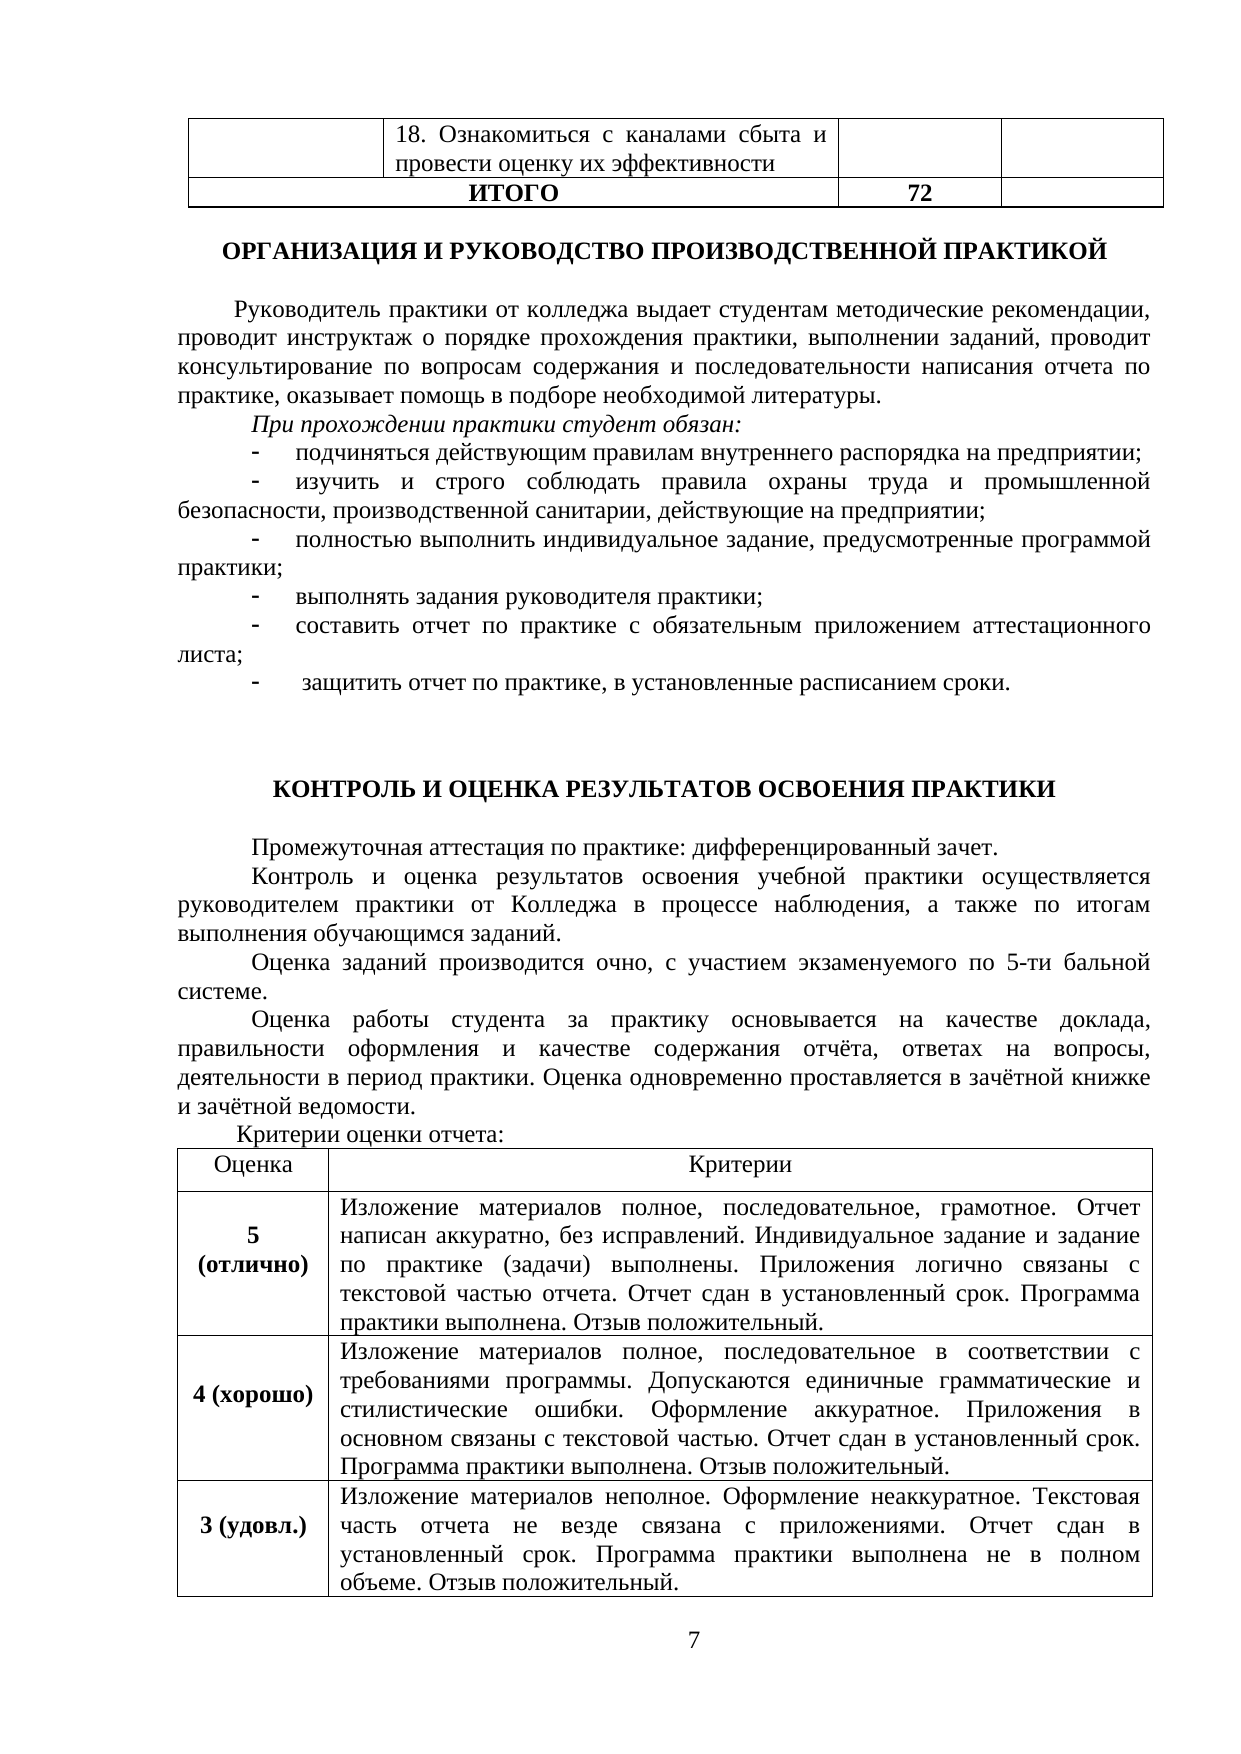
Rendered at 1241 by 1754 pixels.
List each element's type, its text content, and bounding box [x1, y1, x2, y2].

table_cell 72 [839, 178, 1001, 206]
table_header Критерии [329, 1149, 1152, 1191]
table_cell 36 [839, 119, 1001, 177]
table_cell [1002, 119, 1163, 177]
list изучить и строго соблюдать правила охраны труда и промышленной безопасности, производственной санитарии, действующие на предприятии; [177, 466, 1152, 524]
table_cell Изложение материалов неполное. Оформление неаккуратное. Текстовая часть отчета не везде связана с приложениями. Отчет сдан в установленный срок. Программа практики выполнена не в полном объеме. Отзыв положительный. [329, 1481, 1152, 1596]
table_cell ИТОГО [189, 178, 838, 206]
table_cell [189, 119, 383, 177]
text Контроль и оценка результатов освоения учебной практики осуществляется руководителем практики от Колледжа в процессе наблюдения, а также по итогам выполнения обучающимся заданий. [177, 861, 1152, 947]
table_cell Изложение материалов полное, последовательное в соответствии с требованиями программы. Допускаются единичные грамматические и стилистические ошибки. Оформление аккуратное. Приложения в основном связаны с текстовой частью. Отчет сдан в установленный срок. Программа практики выполнена. Отзыв положительный. [329, 1336, 1152, 1480]
text Промежуточная аттестация по практике: дифференцированный зачет. [177, 832, 1152, 861]
table_cell 5 (отлично) [178, 1192, 328, 1335]
list подчиняться действующим правилам внутреннего распорядка на предприятии; [177, 437, 1152, 466]
table_cell [1002, 178, 1163, 206]
list защитить отчет по практике, в установленные расписанием сроки. [177, 667, 1152, 696]
subtitle ОРГАНИЗАЦИЯ И РУКОВОДСТВО ПРОИЗВОДСТВЕННОЙ ПРАКТИКОЙ [177, 236, 1152, 265]
list полностью выполнить индивидуальное задание, предусмотренные программой практики; [177, 524, 1152, 581]
text При прохождении практики студент обязан: [177, 409, 1152, 437]
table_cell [384, 119, 838, 177]
table_header Оценка [178, 1149, 328, 1191]
list выполнять задания руководителя практики; [177, 581, 1152, 610]
text Критерии оценки отчета: [177, 1119, 1152, 1148]
text Руководитель практики от колледжа выдает студентам методические рекомендации, проводит инструктаж о порядке прохождения практики, выполнении заданий, проводит консультирование по вопросам содержания и последовательности написания отчета по практике, оказывает помощь в подборе необходимой литературы. [177, 294, 1152, 409]
text Оценка заданий производится очно, с участием экзаменуемого по 5-ти бальной системе. [177, 947, 1152, 1004]
list составить отчет по практике с обязательным приложением аттестационного листа; [177, 610, 1152, 667]
table_cell 4 (хорошо) [178, 1336, 328, 1480]
subtitle Контроль и оценка результатов освоения практики [177, 774, 1152, 803]
text Оценка работы студента за практику основывается на качестве доклада, правильности оформления и качестве содержания отчёта, ответах на вопросы, деятельности в период практики. Оценка одновременно проставляется в зачётной книжке и зачётной ведомости. [177, 1004, 1152, 1119]
table_cell 3 (удовл.) [178, 1481, 328, 1596]
table_cell Изложение материалов полное, последовательное, грамотное. Отчет написан аккуратно, без исправлений. Индивидуальное задание и задание по практике (задачи) выполнены. Приложения логично связаны с текстовой частью отчета. Отчет сдан в установленный срок. Программа практики выполнена. Отзыв положительный. [329, 1192, 1152, 1335]
